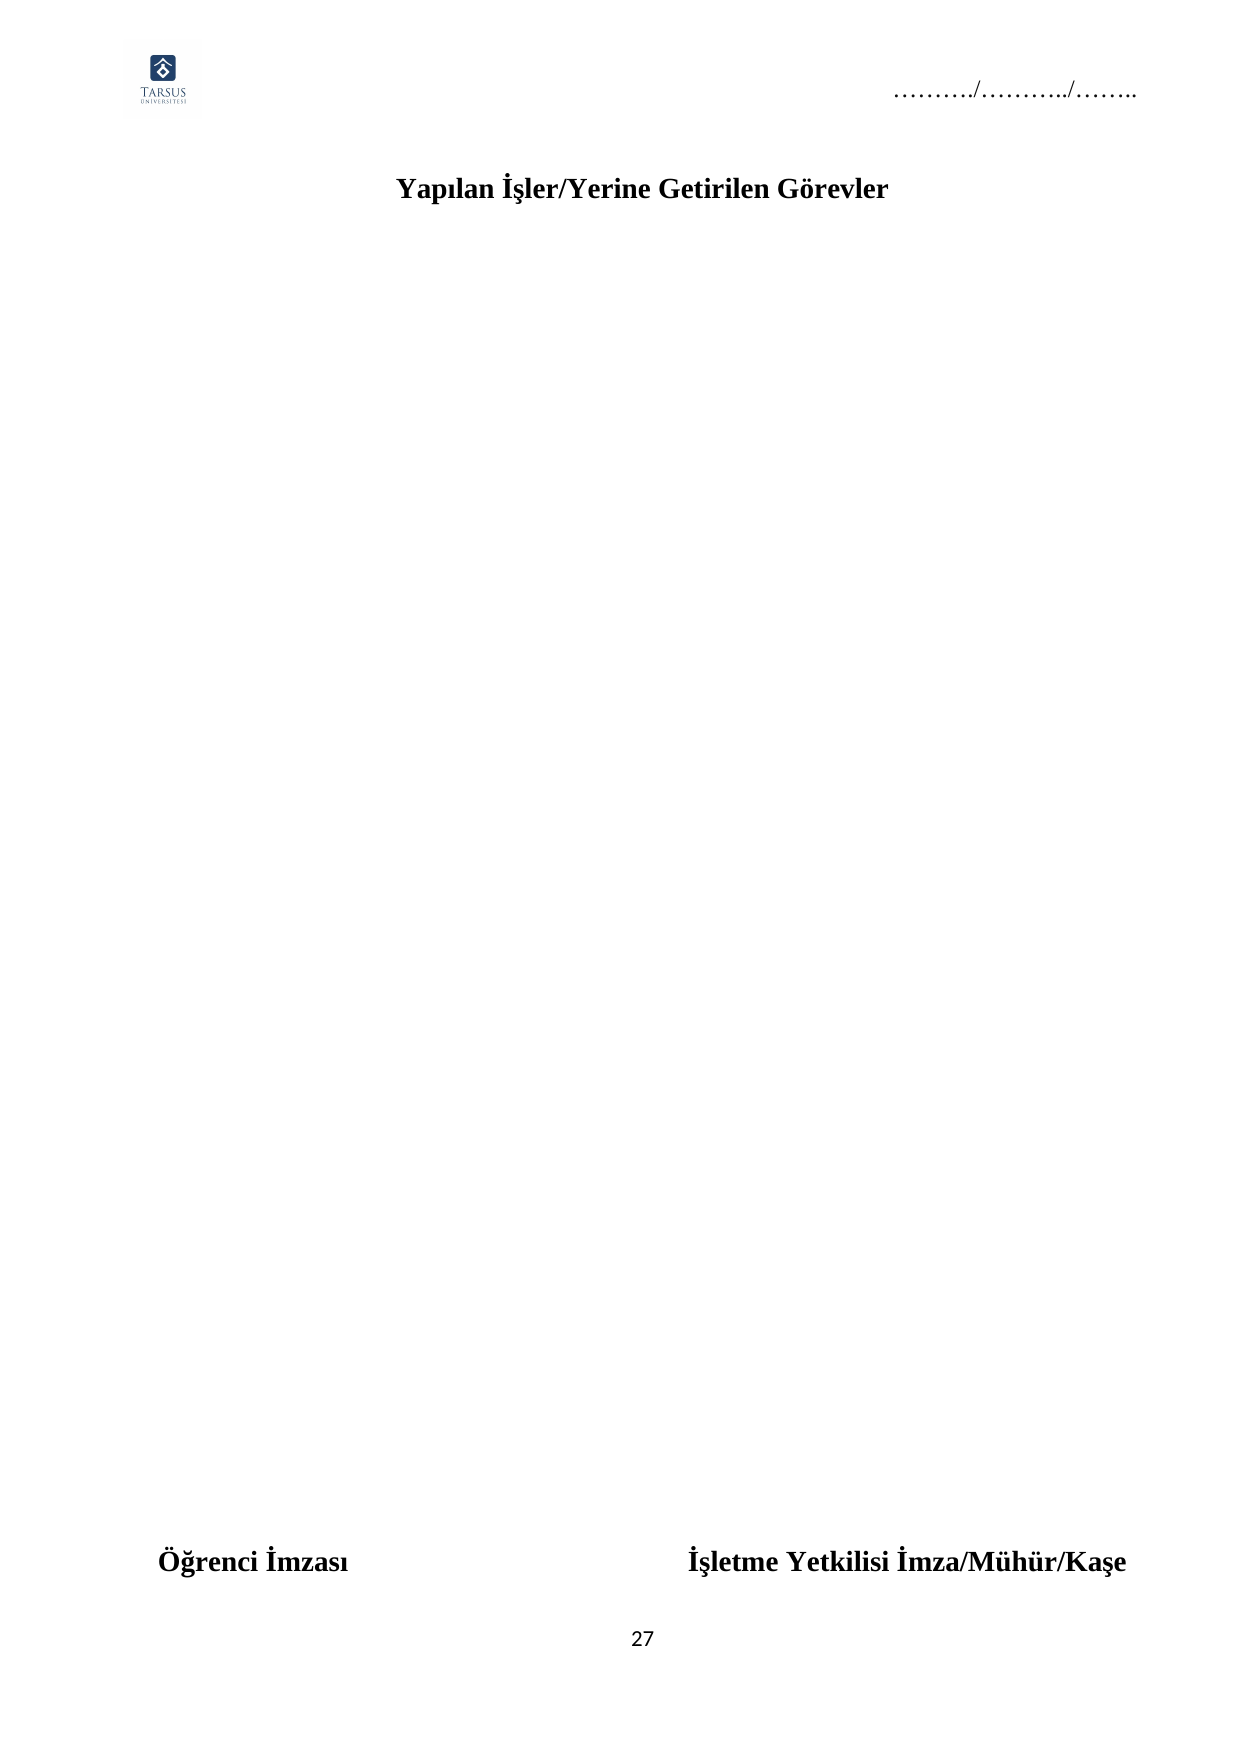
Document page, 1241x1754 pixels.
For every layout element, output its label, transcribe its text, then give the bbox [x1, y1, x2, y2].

text Yapılan İşler/Yerine Getirilen Görevler [148, 171, 1137, 204]
picture [123, 39, 203, 119]
text Öğrenci İmzası İşletme Yetkilisi İmza/Mühür/Kaşe [148, 1544, 1137, 1578]
